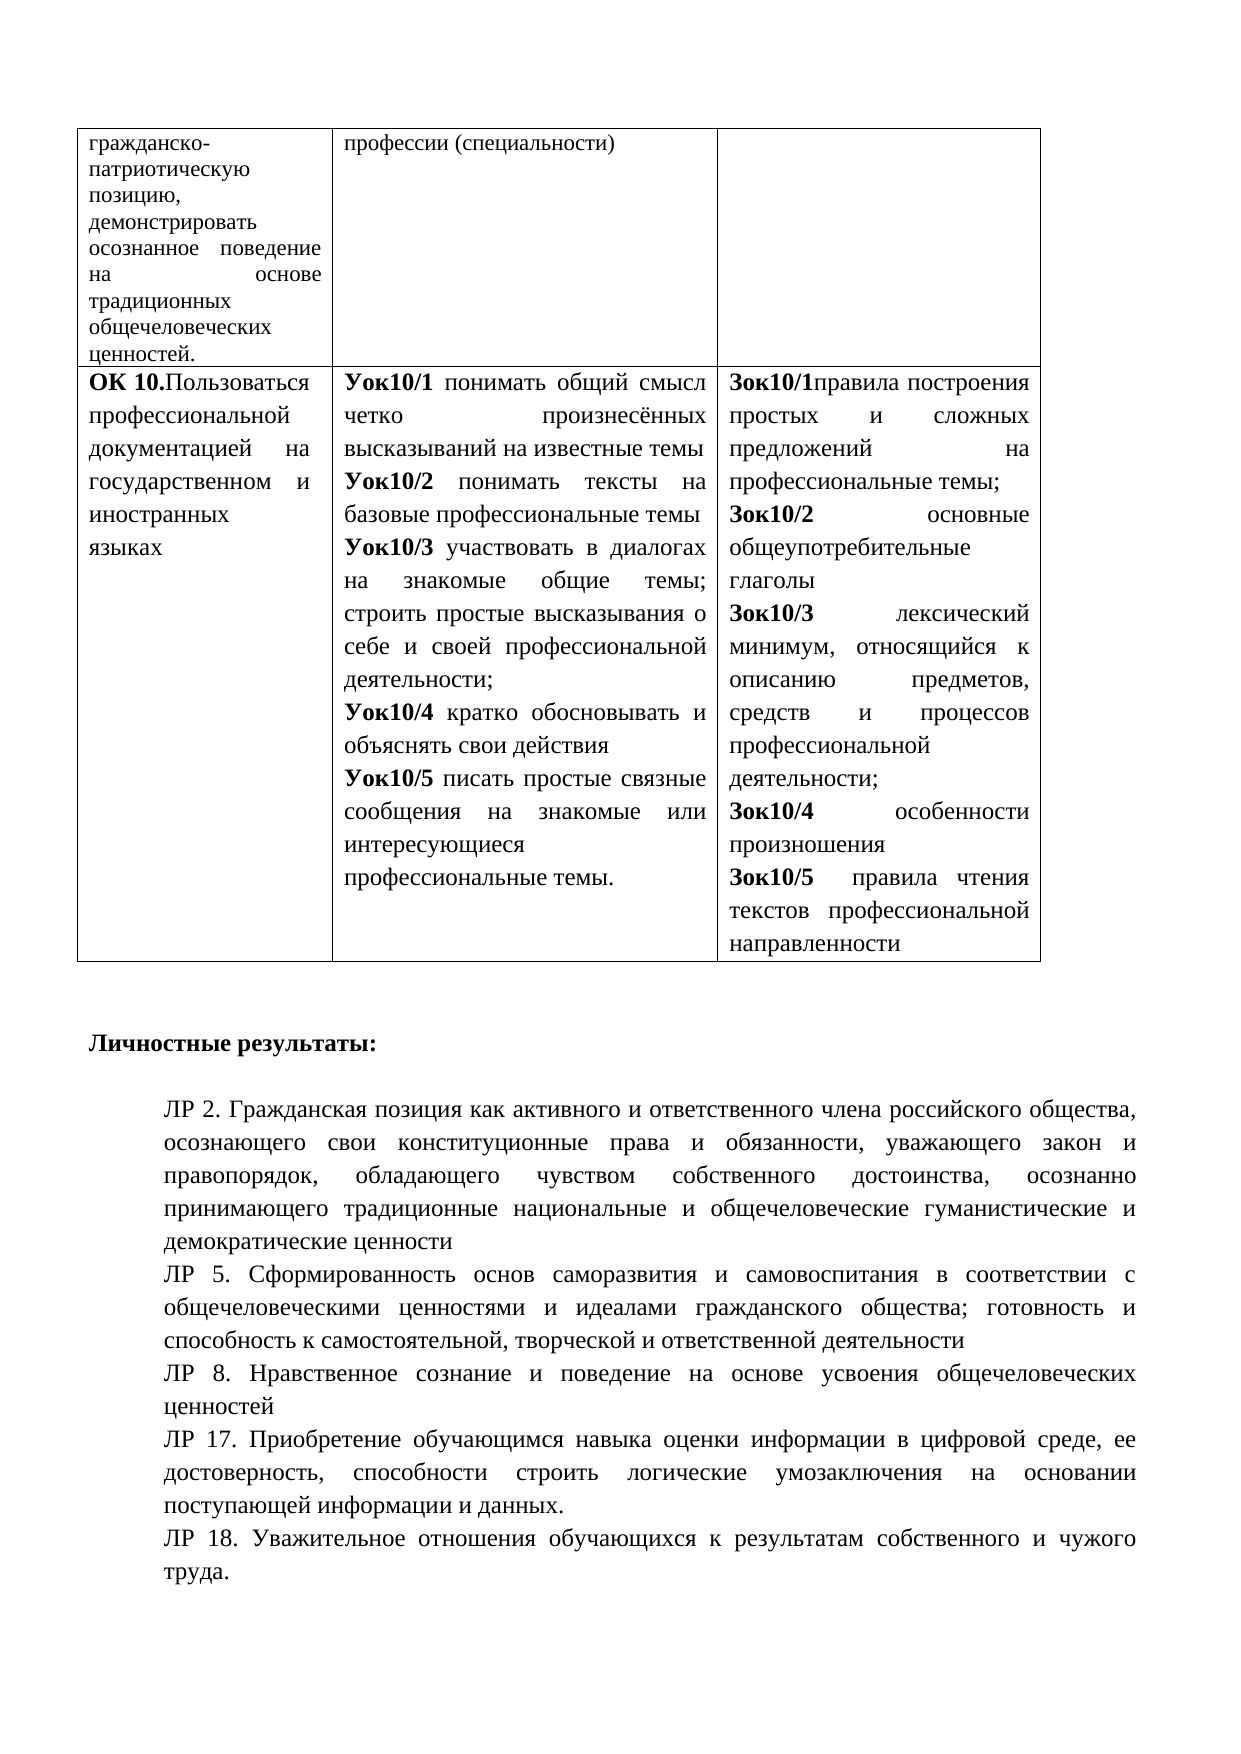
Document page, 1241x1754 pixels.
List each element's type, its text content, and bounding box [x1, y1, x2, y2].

text ЛР 17. Приобретение обучающимся навыка оценки информации в цифровой среде, ее достоверность, способности строить логические умозаключения на основании поступающей информации и данных. [164, 1424, 1137, 1519]
text ЛР 2. Гражданская позиция как активного и ответственного члена российского общества, осознающего свои конституционные права и обязанности, уважающего закон и правопорядок, обладающего чувством собственного достоинства, осознанно принимающего традиционные национальные и общечеловеческие гуманистические и демократические ценности [164, 1094, 1137, 1255]
text ЛР 8. Нравственное сознание и поведение на основе усвоения общечеловеческих ценностей [164, 1358, 1137, 1420]
table_cell ОК 10.Пользоваться профессиональной документацией на государственном и иностранных языках [78, 367, 332, 961]
table_cell Зок10/1правила построения простых и сложных предложений на профессиональные темы; Зок10/2 основные общеупотребительные глаголы Зок10/3 лексический минимум, относящийся к описанию предметов, средств и процессов профессиональной деятельности; Зок10/4 особенности произношения Зок10/5 правила чтения текстов профессиональной направленности [718, 367, 1040, 961]
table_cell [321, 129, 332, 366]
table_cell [333, 129, 717, 366]
table_cell Уок10/1 понимать общий смысл четко произнесённых высказываний на известные темы Уок10/2 понимать тексты на базовые профессиональные темы Уок10/3 участвовать в диалогах на знакомые общие темы; строить простые высказывания о себе и своей профессиональной деятельности; Уок10/4 кратко обосновывать и объяснять свои действия Уок10/5 писать простые связные сообщения на знакомые или интересующиеся профессиональные темы. [333, 367, 717, 961]
text ЛР 18. Уважительное отношения обучающихся к результатам собственного и чужого труда. [164, 1523, 1137, 1585]
table_cell [718, 129, 1040, 366]
text ЛР 5. Сформированность основ саморазвития и самовоспитания в соответствии с общечеловеческими ценностями и идеалами гражданского общества; готовность и способность к самостоятельной, творческой и ответственной деятельности [164, 1259, 1137, 1354]
text Личностные результаты: [89, 1028, 1137, 1057]
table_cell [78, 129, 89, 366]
